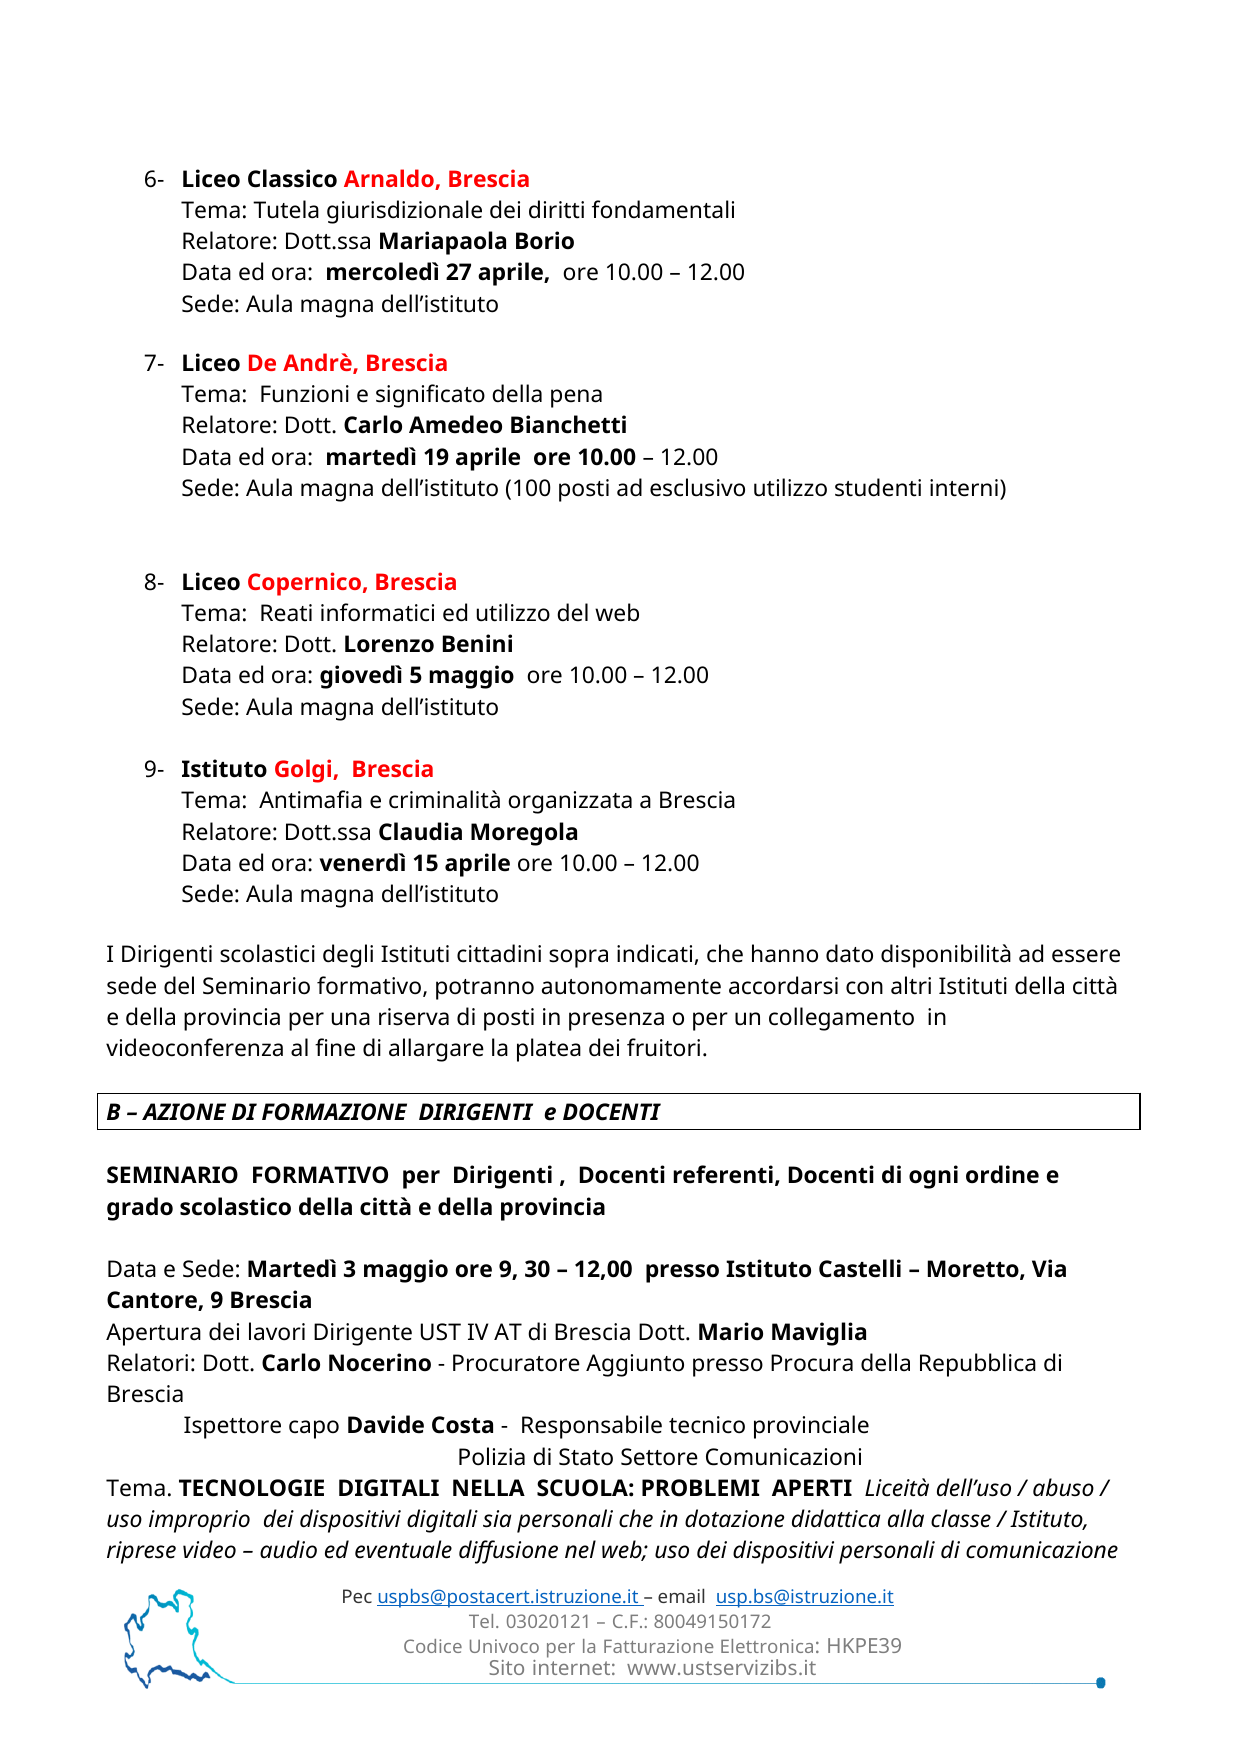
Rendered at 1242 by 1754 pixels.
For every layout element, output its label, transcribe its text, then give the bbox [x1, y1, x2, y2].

list Sede: Aula magna dell’istituto [181, 878, 1131, 909]
list Relatore: Dott. Lorenzo Benini [181, 628, 1131, 659]
list Sede: Aula magna dell’istituto (100 posti ad esclusivo utilizzo studenti interni) [181, 472, 1131, 503]
text Relatori: Dott. Carlo Nocerino - Procuratore Aggiunto presso Procura della Repubblica di Brescia [106, 1347, 1131, 1409]
list Sede: Aula magna dell’istituto [181, 691, 1131, 722]
list Tema: Tutela giurisdizionale dei diritti fondamentali [181, 194, 1131, 225]
list Liceo Copernico, Brescia [144, 566, 1131, 597]
text Ispettore capo Davide Costa - Responsabile tecnico provinciale [106, 1409, 1131, 1441]
text Data e Sede: Martedì 3 maggio ore 9, 30 – 12,00 presso Istituto Castelli – Moretto, Via Cantore, 9 Brescia [106, 1253, 1131, 1316]
list Data ed ora: giovedì 5 maggio ore 10.00 – 12.00 [181, 659, 1131, 691]
list Tema: Reati informatici ed utilizzo del web [181, 597, 1131, 628]
list Liceo De Andrè, Brescia [144, 347, 1131, 378]
list Relatore: Dott. Carlo Amedeo Bianchetti [181, 409, 1131, 441]
list Tema: Antimafia e criminalità organizzata a Brescia [181, 784, 1131, 816]
list Data ed ora: martedì 19 aprile ore 10.00 – 12.00 [181, 441, 1131, 472]
text Polizia di Stato Settore Comunicazioni [106, 1441, 1131, 1472]
list Relatore: Dott.ssa Mariapaola Borio [181, 225, 1131, 256]
list Data ed ora: mercoledì 27 aprile, ore 10.00 – 12.00 [181, 256, 1131, 287]
list Relatore: Dott.ssa Claudia Moregola [181, 816, 1131, 847]
list Data ed ora: venerdì 15 aprile ore 10.00 – 12.00 [181, 847, 1131, 878]
list Sede: Aula magna dell’istituto [181, 287, 1131, 319]
text B – AZIONE DI FORMAZIONE DIRIGENTI e DOCENTI [98, 1094, 1139, 1129]
text Apertura dei lavori Dirigente UST IV AT di Brescia Dott. Mario Maviglia [106, 1316, 1131, 1347]
list Istituto Golgi, Brescia [144, 753, 1131, 784]
list Tema: Funzioni e significato della pena [181, 378, 1131, 409]
text I Dirigenti scolastici degli Istituti cittadini sopra indicati, che hanno dato disponibilità ad essere sede del Seminario formativo, potranno autonomamente accordarsi con altri Istituti della città e della provincia per una riserva di posti in presenza o per un collegamento in videoconferenza al fine di allargare la platea dei fruitori. [106, 938, 1131, 1063]
text SEMINARIO FORMATIVO per Dirigenti , Docenti referenti, Docenti di ogni ordine e grado scolastico della città e della provincia [106, 1159, 1131, 1222]
list Liceo Classico Arnaldo, Brescia [144, 162, 1131, 194]
picture [106, 1585, 1107, 1689]
